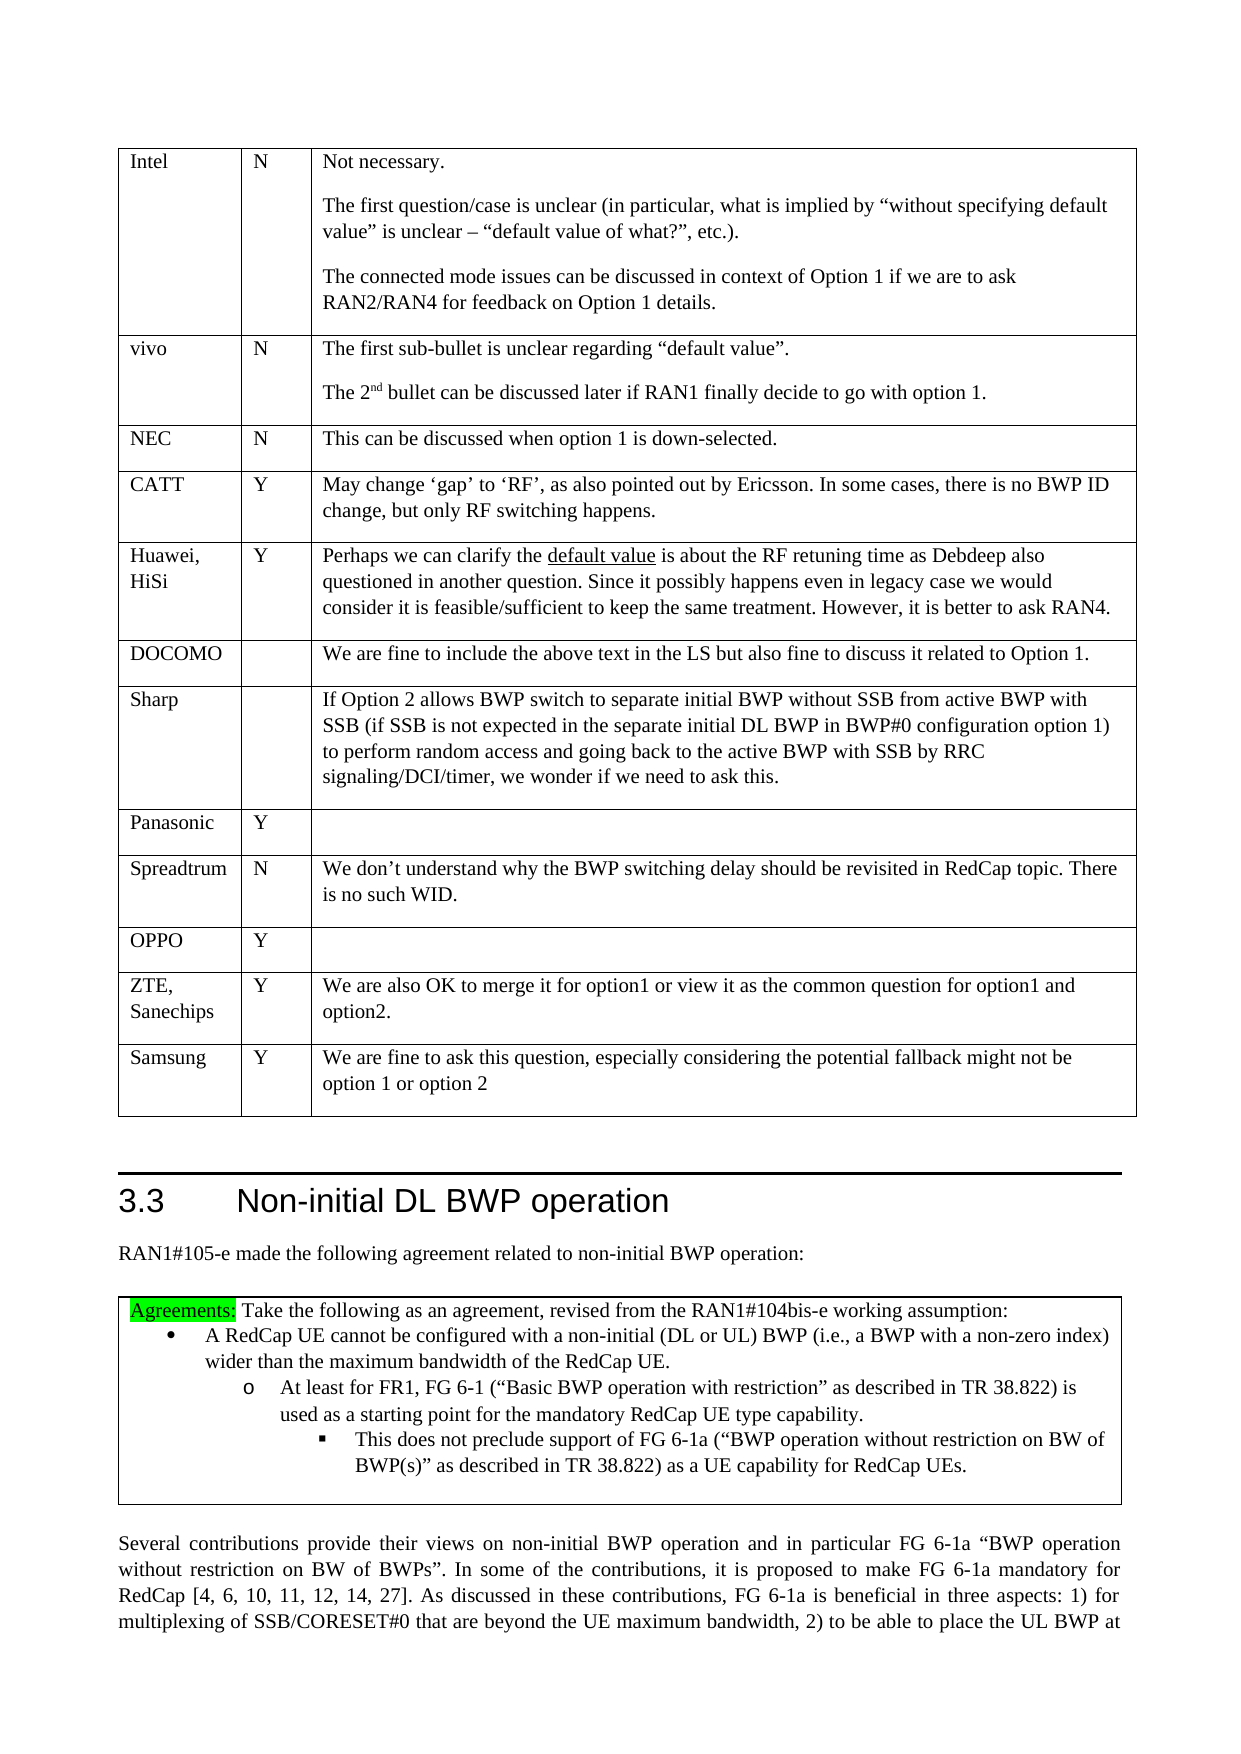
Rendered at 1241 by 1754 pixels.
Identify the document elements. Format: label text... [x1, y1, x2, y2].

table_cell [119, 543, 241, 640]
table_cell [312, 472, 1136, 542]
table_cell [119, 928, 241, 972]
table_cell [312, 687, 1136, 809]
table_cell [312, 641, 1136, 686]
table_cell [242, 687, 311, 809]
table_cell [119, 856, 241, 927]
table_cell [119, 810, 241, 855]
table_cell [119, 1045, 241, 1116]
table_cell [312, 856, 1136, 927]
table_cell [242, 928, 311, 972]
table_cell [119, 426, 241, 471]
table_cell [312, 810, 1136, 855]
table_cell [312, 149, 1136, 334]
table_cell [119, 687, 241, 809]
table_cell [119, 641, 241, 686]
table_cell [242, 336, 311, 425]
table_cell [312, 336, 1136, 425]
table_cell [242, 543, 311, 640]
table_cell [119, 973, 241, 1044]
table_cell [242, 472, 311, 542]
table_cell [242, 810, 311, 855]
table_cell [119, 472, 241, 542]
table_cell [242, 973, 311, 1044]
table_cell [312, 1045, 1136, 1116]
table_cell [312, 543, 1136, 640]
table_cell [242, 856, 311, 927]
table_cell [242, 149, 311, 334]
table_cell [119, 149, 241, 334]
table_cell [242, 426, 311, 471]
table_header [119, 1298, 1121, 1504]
subtitle Non-initial DL BWP operation [118, 1175, 1122, 1219]
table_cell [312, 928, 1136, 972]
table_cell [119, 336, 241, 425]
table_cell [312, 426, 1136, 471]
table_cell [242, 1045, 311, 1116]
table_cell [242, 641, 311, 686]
text RAN1#105-e made the following agreement related to non-initial BWP operation: [118, 1241, 1122, 1265]
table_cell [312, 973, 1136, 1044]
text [118, 1531, 1122, 1633]
